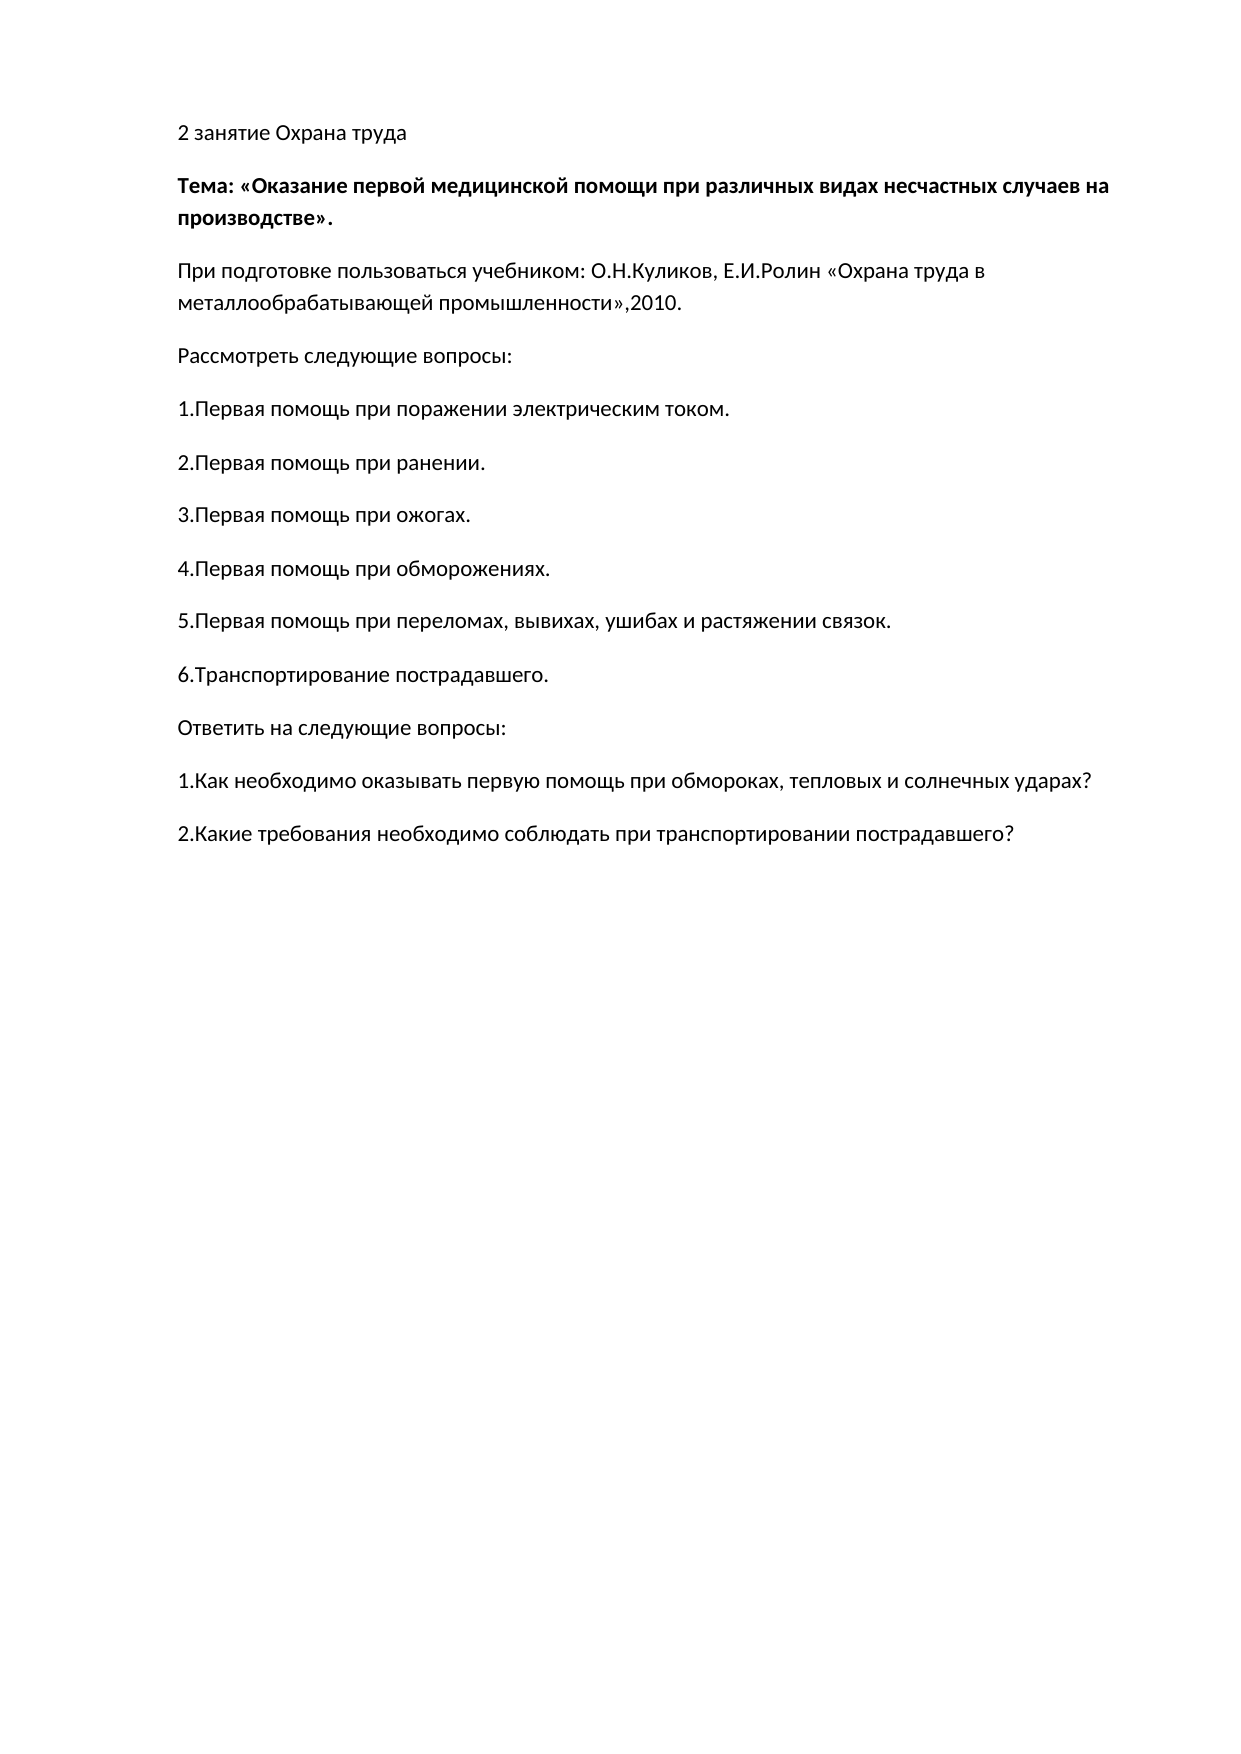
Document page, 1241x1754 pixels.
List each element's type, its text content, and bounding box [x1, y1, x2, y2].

text 6.Транспортирование пострадавшего. [177, 660, 1152, 688]
text 5.Первая помощь при переломах, вывихах, ушибах и растяжении связок. [177, 607, 1152, 635]
text Тема: «Оказание первой медицинской помощи при различных видах несчастных случаев на производстве». [177, 171, 1152, 231]
text 1.Как необходимо оказывать первую помощь при обмороках, тепловых и солнечных ударах? [177, 766, 1152, 794]
text 2.Первая помощь при ранении. [177, 448, 1152, 476]
text 1.Первая помощь при поражении электрическим током. [177, 394, 1152, 423]
text 3.Первая помощь при ожогах. [177, 501, 1152, 529]
text 2 занятие Охрана труда [177, 118, 1152, 146]
text Рассмотреть следующие вопросы: [177, 342, 1152, 369]
text 4.Первая помощь при обморожениях. [177, 554, 1152, 582]
text 2.Какие требования необходимо соблюдать при транспортировании пострадавшего? [177, 819, 1152, 847]
text Ответить на следующие вопросы: [177, 713, 1152, 741]
text При подготовке пользоваться учебником: О.Н.Куликов, Е.И.Ролин «Охрана труда в металлообрабатывающей промышленности»,2010. [177, 256, 1152, 317]
